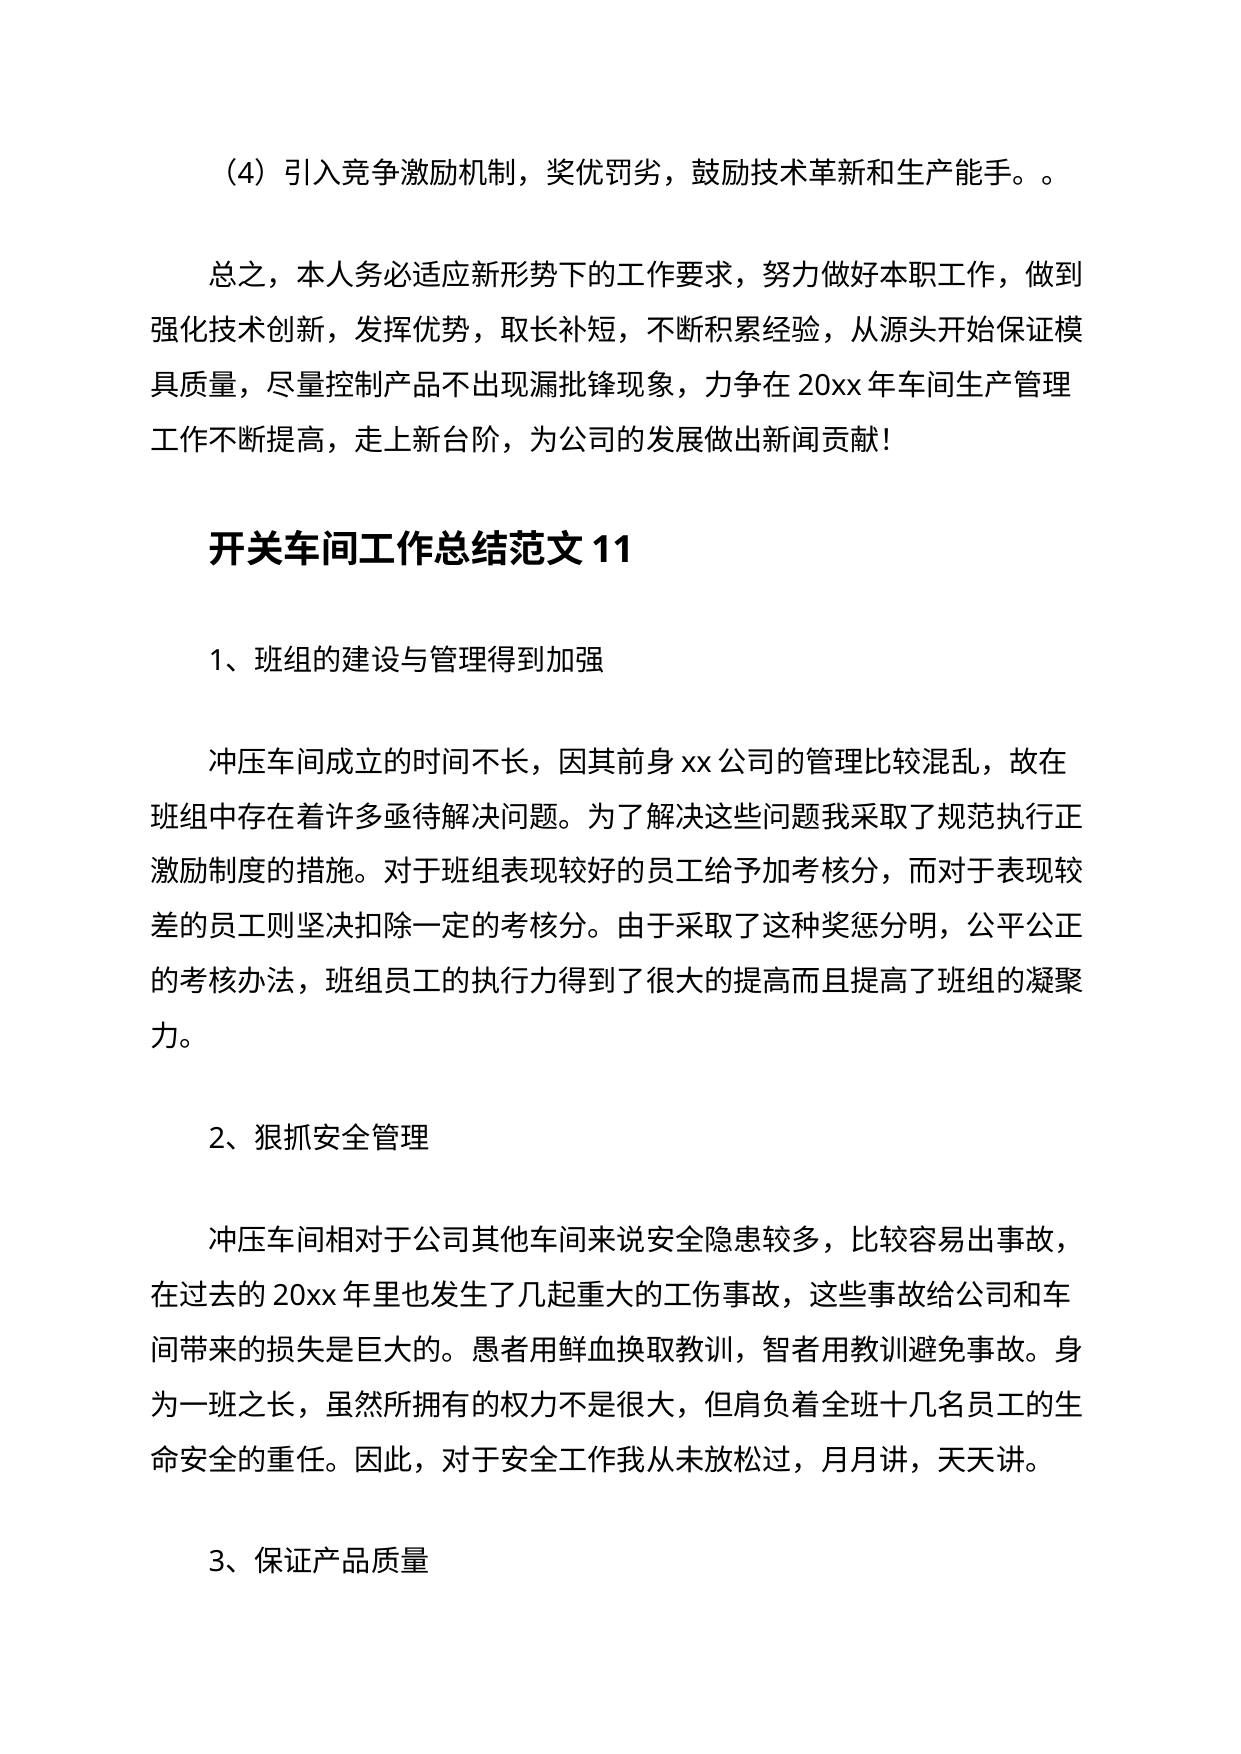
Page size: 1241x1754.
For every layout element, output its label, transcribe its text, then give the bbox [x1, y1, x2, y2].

text 总之，本人务必适应新形势下的工作要求，努力做好本职工作，做到强化技术创新，发挥优势，取长补短，不断积累经验，从源头开始保证模具质量，尽量控制产品不出现漏批锋现象，力争在20xx年车间生产管理工作不断提高，走上新台阶，为公司的发展做出新闻贡献！ [150, 252, 1090, 459]
text 冲压车间相对于公司其他车间来说安全隐患较多，比较容易出事故，在过去的20xx年里也发生了几起重大的工伤事故，这些事故给公司和车间带来的损失是巨大的。愚者用鲜血换取教训，智者用教训避免事故。身为一班之长，虽然所拥有的权力不是很大，但肩负着全班十几名员工的生命安全的重任。因此，对于安全工作我从未放松过，月月讲，天天讲。 [150, 1216, 1090, 1478]
text 2、狠抓安全管理 [150, 1114, 1090, 1157]
text 开关车间工作总结范文11 [150, 518, 1090, 573]
text 1、班组的建设与管理得到加强 [150, 636, 1090, 678]
text （4）引入竞争激励机制，奖优罚劣，鼓励技术革新和生产能手。。 [150, 150, 1090, 192]
text 3、保证产品质量 [150, 1538, 1090, 1580]
text 冲压车间成立的时间不长，因其前身xx公司的管理比较混乱，故在班组中存在着许多亟待解决问题。为了解决这些问题我采取了规范执行正激励制度的措施。对于班组表现较好的员工给予加考核分，而对于表现较差的员工则坚决扣除一定的考核分。由于采取了这种奖惩分明，公平公正的考核办法，班组员工的执行力得到了很大的提高而且提高了班组的凝聚力。 [150, 738, 1090, 1055]
